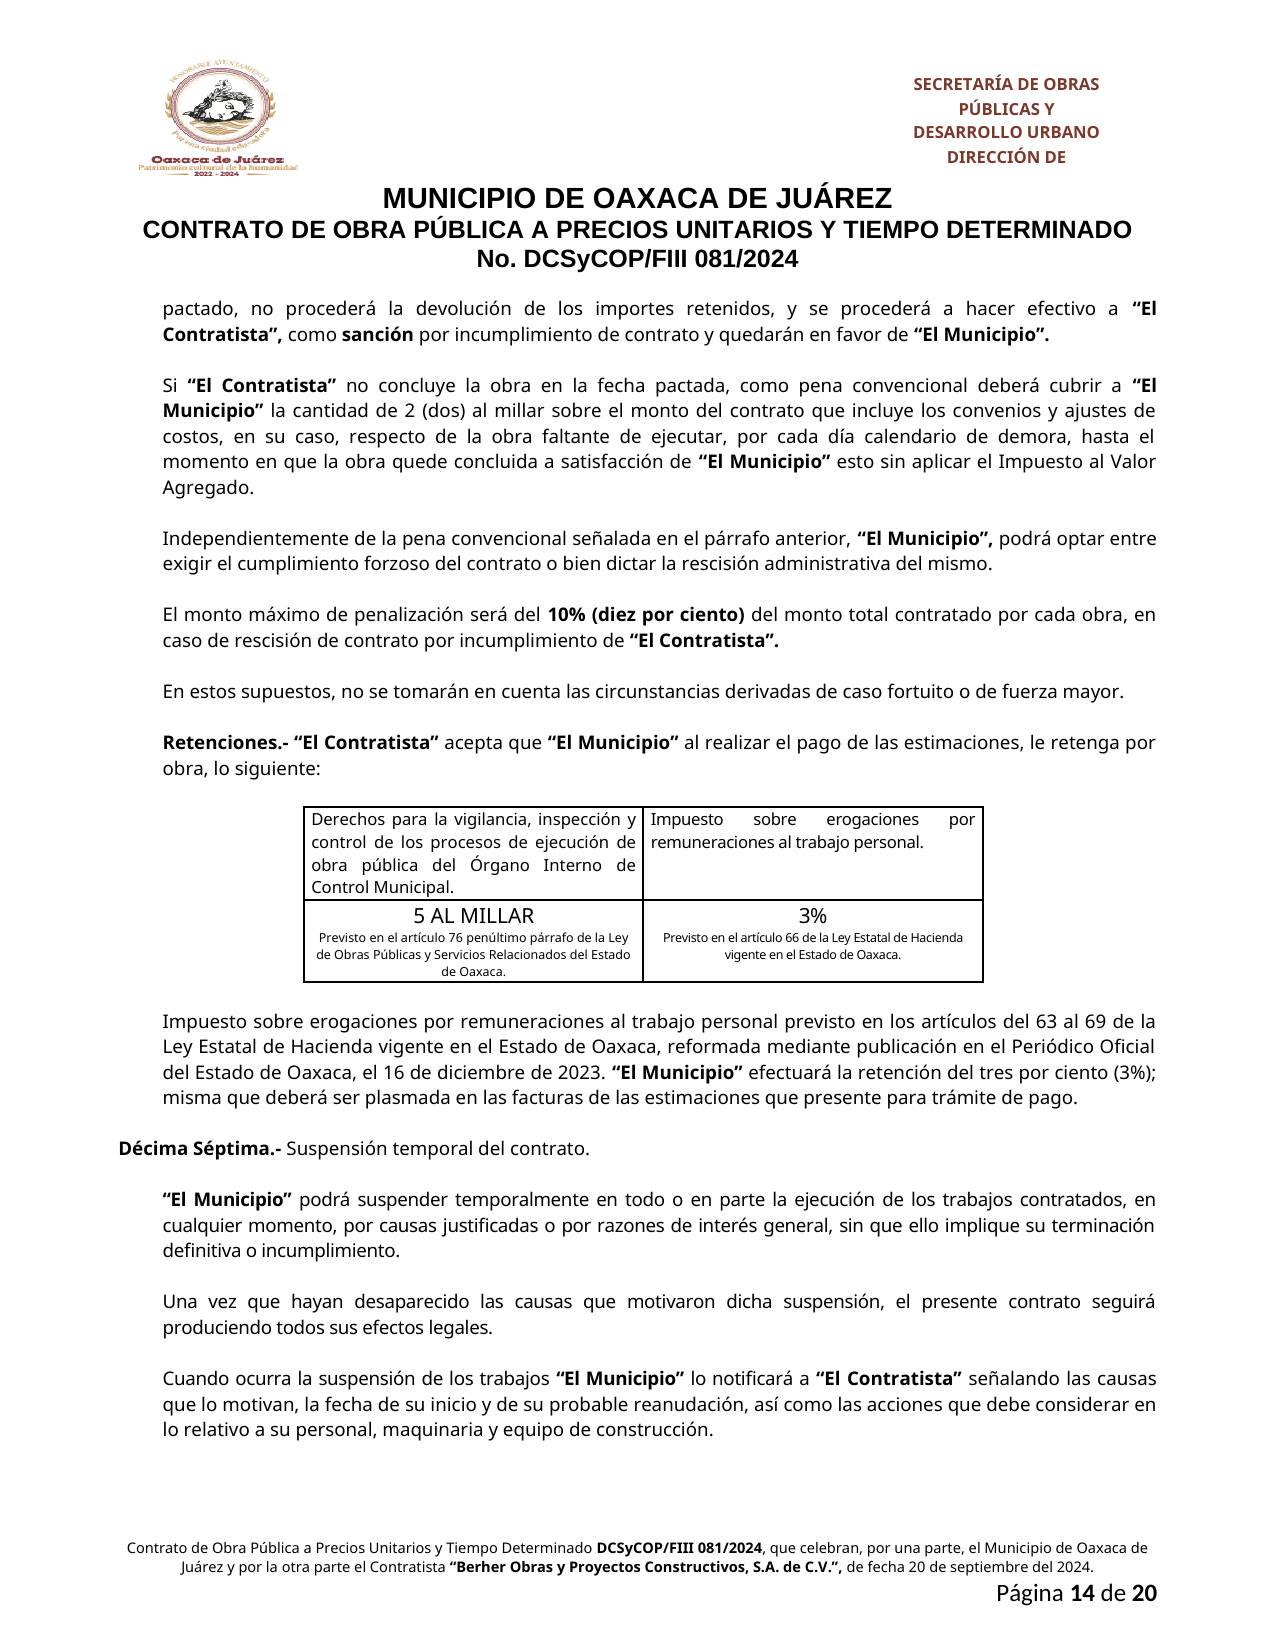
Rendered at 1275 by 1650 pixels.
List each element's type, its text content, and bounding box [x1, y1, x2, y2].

table_header Impuesto sobre erogaciones por remuneraciones al trabajo personal. [644, 808, 982, 899]
text Si “El Contratista” no concluye la obra en la fecha pactada, como pena convencional deberá cubrir a “El Municipio” la cantidad de 2 (dos) al millar sobre el monto del contrato que incluye los convenios y ajustes de costos, en su caso, respecto de la obra faltante de ejecutar, por cada día calendario de demora, hasta el momento en que la obra quede concluida a satisfacción de “El Municipio” esto sin aplicar el Impuesto al Valor Agregado. [162, 372, 1157, 499]
text El monto máximo de penalización será del 10% (diez por ciento) del monto total contratado por cada obra, en caso de rescisión de contrato por incumplimiento de “El Contratista”. [162, 602, 1157, 653]
table_header Derechos para la vigilancia, inspección y control de los procesos de ejecución de obra pública del Órgano Interno de Control Municipal. [305, 808, 642, 899]
text Cuando ocurra la suspensión de los trabajos “El Municipio” lo notificará a “El Contratista” señalando las causas que lo motivan, la fecha de su inicio y de su probable reanudación, así como las acciones que debe considerar en lo relativo a su personal, maquinaria y equipo de construcción. [162, 1365, 1157, 1442]
text Décima Séptima.- Suspensión temporal del contrato. [118, 1136, 1157, 1161]
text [162, 295, 1157, 346]
table_cell Previsto en el artículo 76 penúltimo párrafo de la Ley de Obras Públicas y Servicios Relacionados del Estado de Oaxaca. [305, 929, 642, 981]
text Impuesto sobre erogaciones por remuneraciones al trabajo personal previsto en los artículos del 63 al 69 de la Ley Estatal de Hacienda vigente en el Estado de Oaxaca, reformada mediante publicación en el Periódico Oficial del Estado de Oaxaca, el 16 de diciembre de 2023. “El Municipio” efectuará la retención del tres por ciento (3%); misma que deberá ser plasmada en las facturas de las estimaciones que presente para trámite de pago. [162, 1008, 1157, 1110]
text Retenciones.- “El Contratista” acepta que “El Municipio” al realizar el pago de las estimaciones, le retenga por obra, lo siguiente: [162, 729, 1157, 780]
text En estos supuestos, no se tomarán en cuenta las circunstancias derivadas de caso fortuito o de fuerza mayor. [162, 678, 1157, 704]
text Una vez que hayan desaparecido las causas que motivaron dicha suspensión, el presente contrato seguirá produciendo todos sus efectos legales. [162, 1289, 1157, 1340]
text Independientemente de la pena convencional señalada en el párrafo anterior, “El Municipio”, podrá optar entre exigir el cumplimiento forzoso del contrato o bien dictar la rescisión administrativa del mismo. [162, 525, 1157, 576]
table_cell 5 AL MILLAR [305, 901, 642, 929]
table_cell 3% [644, 901, 982, 929]
table_cell Previsto en el artículo 66 de la Ley Estatal de Hacienda vigente en el Estado de Oaxaca. [644, 929, 982, 981]
text “El Municipio” podrá suspender temporalmente en todo o en parte la ejecución de los trabajos contratados, en cualquier momento, por causas justificadas o por razones de interés general, sin que ello implique su terminación definitiva o incumplimiento. [162, 1187, 1157, 1263]
